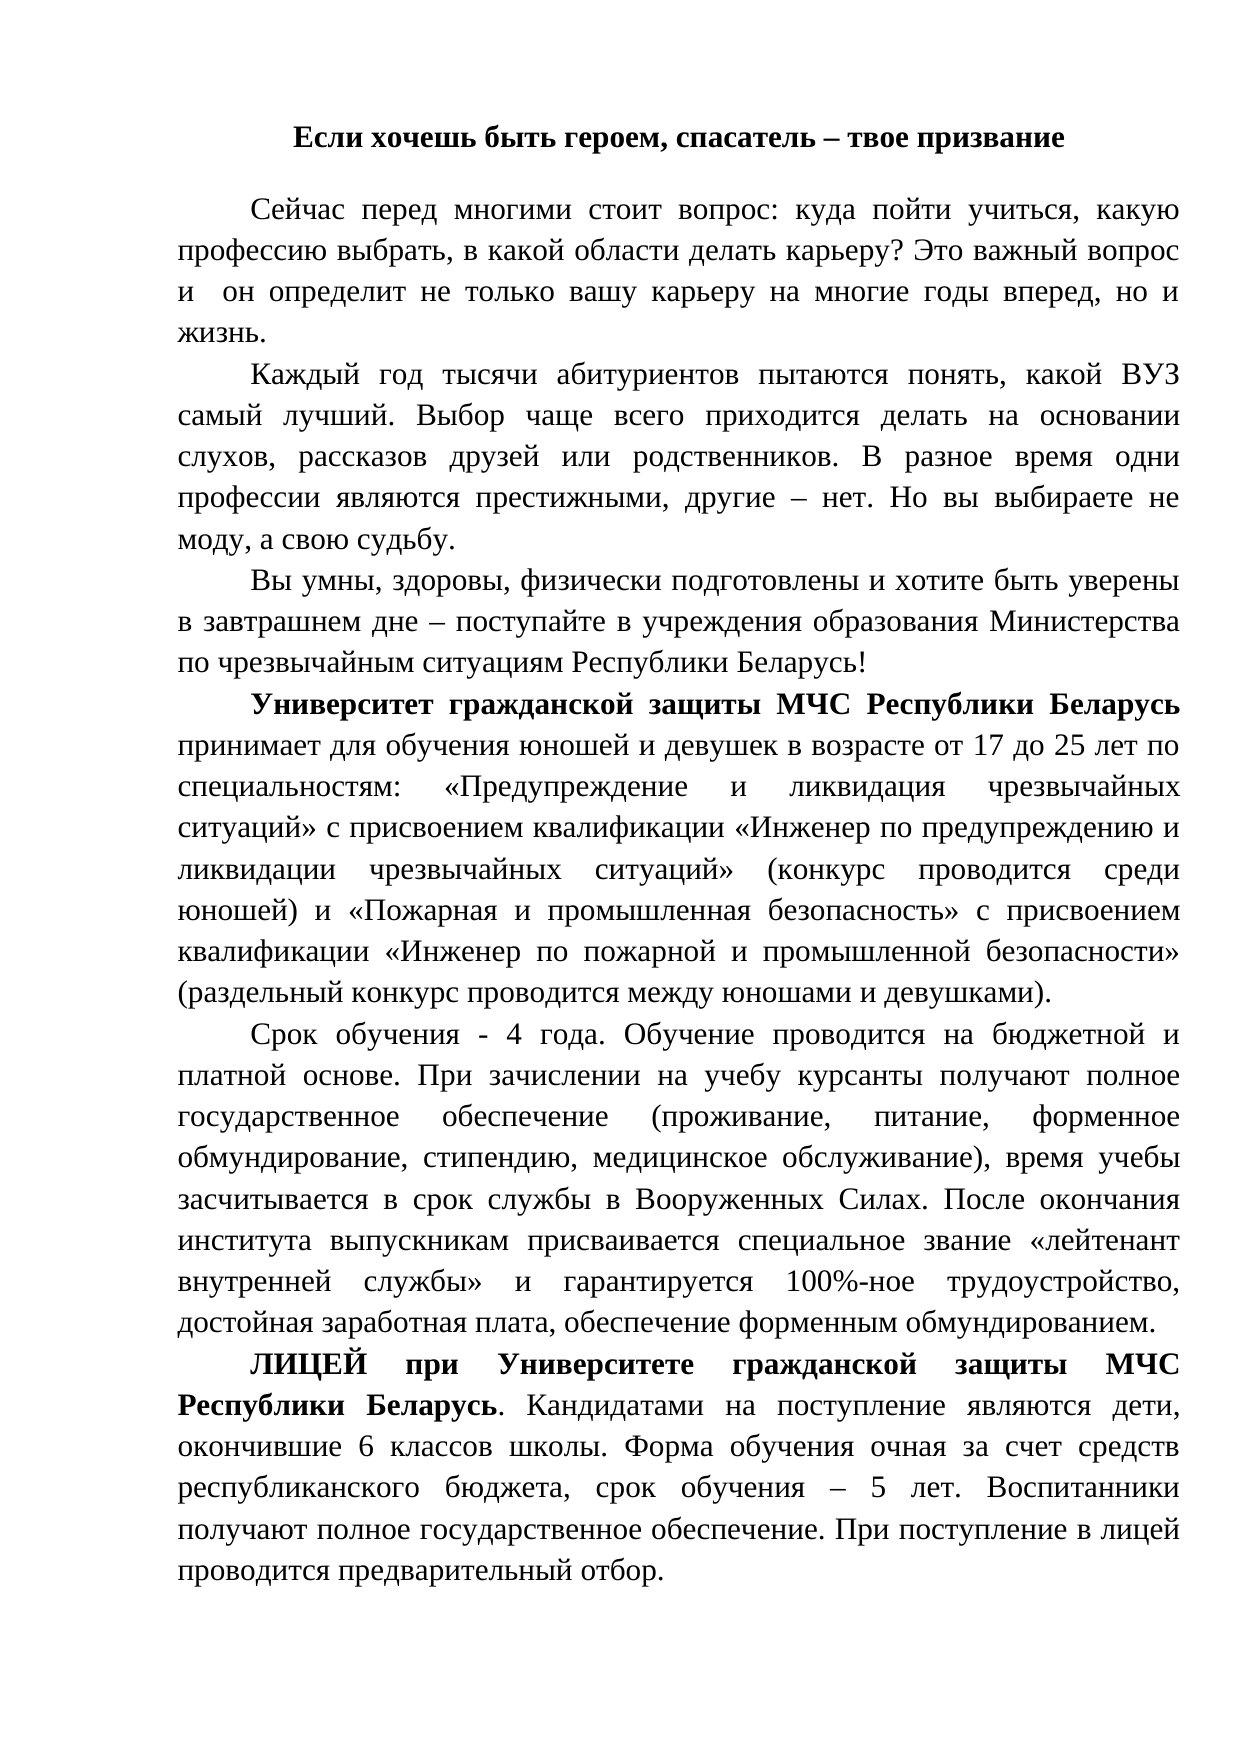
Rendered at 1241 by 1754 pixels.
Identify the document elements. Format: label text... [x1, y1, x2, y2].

text Сейчас перед многими стоит вопрос: куда пойти учиться, какую профессию выбрать, в какой области делать карьеру? Это важный вопрос и он определит не только вашу карьеру на многие годы вперед, но и жизнь. [177, 190, 1181, 350]
text Если хочешь быть героем, спасатель – твое призвание [177, 118, 1181, 154]
text Каждый год тысячи абитуриентов пытаются понять, какой ВУЗ самый лучший. Выбор чаще всего приходится делать на основании слухов, рассказов друзей или родственников. В разное время одни профессии являются престижными, другие – нет. Но вы выбираете не моду, а свою судьбу. [177, 355, 1181, 556]
text ЛИЦЕЙ при Университете гражданской защиты МЧС Республики Беларусь. Кандидатами на поступление являются дети, окончившие 6 классов школы. Форма обучения очная за счет средств республиканского бюджета, срок обучения – 5 лет. Воспитанники получают полное государственное обеспечение. При поступление в лицей проводится предварительный отбор. [177, 1345, 1181, 1587]
text Университет гражданской защиты МЧС Республики Беларусь принимает для обучения юношей и девушек в возрасте от 17 до 25 лет по специальностям: «Предупреждение и ликвидация чрезвычайных ситуаций» с присвоением квалификации «Инженер по предупреждению и ликвидации чрезвычайных ситуаций» (конкурс проводится среди юношей) и «Пожарная и промышленная безопасность» с присвоением квалификации «Инженер по пожарной и промышленной безопасности» (раздельный конкурс проводится между юношами и девушками). [177, 685, 1181, 1010]
text Срок обучения - 4 года. Обучение проводится на бюджетной и платной основе. При зачислении на учебу курсанты получают полное государственное обеспечение (проживание, питание, форменное обмундирование, стипендию, медицинское обслуживание), время учебы засчитывается в срок службы в Вооруженных Силах. После окончания института выпускникам присваивается специальное звание «лейтенант внутренней службы» и гарантируется 100%-ное трудоустройство, достойная заработная плата, обеспечение форменным обмундированием. [177, 1015, 1181, 1340]
text Вы умны, здоровы, физически подготовлены и хотите быть уверены в завтрашнем дне – поступайте в учреждения образования Министерства по чрезвычайным ситуациям Республики Беларусь! [177, 561, 1181, 680]
